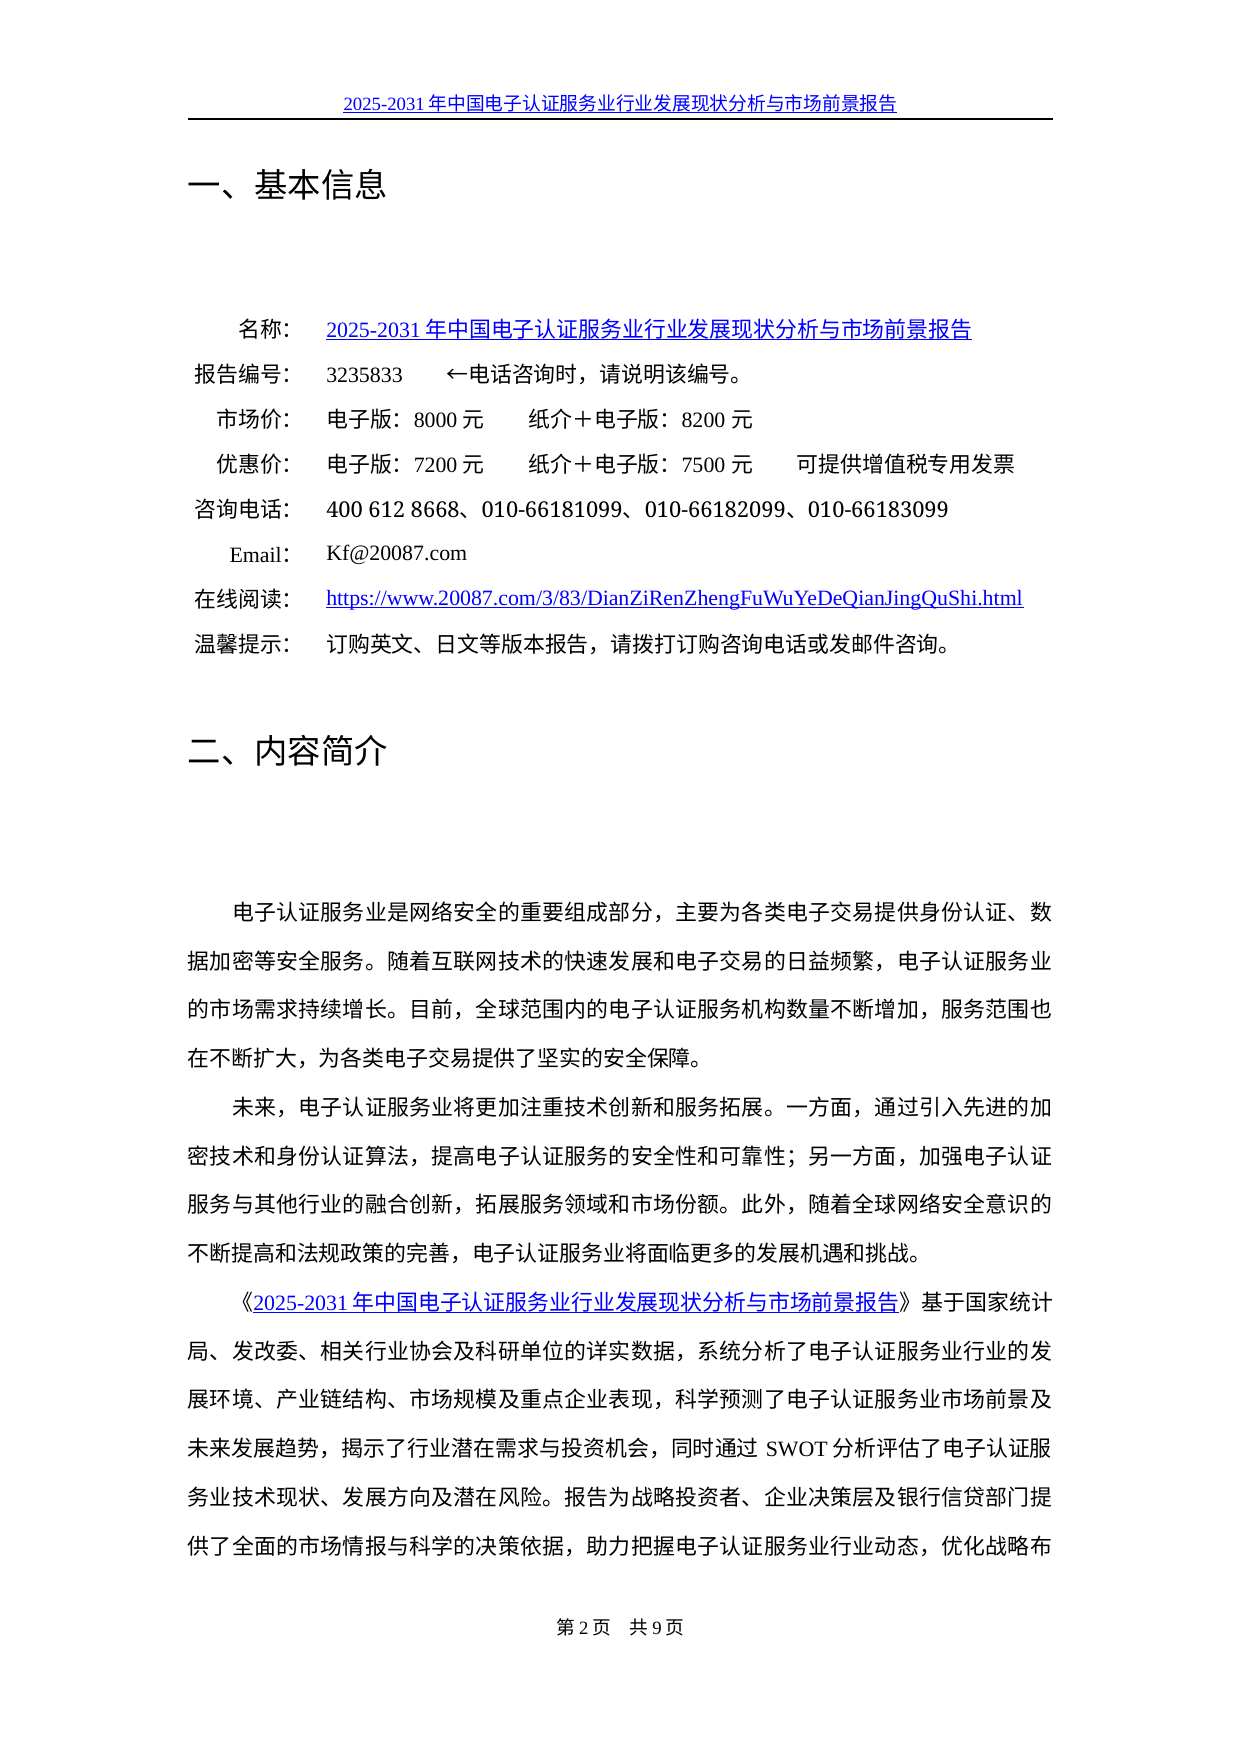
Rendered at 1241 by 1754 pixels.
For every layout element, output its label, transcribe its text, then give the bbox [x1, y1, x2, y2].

table_cell 电子版：8000 元 纸介＋电子版：8200 元 [315, 402, 1073, 447]
table_cell 咨询电话： [167, 492, 315, 537]
table_cell 400 612 8668、010-66181099、010-66182099、010-66183099 [315, 492, 1073, 537]
table_cell 在线阅读： [167, 582, 315, 627]
title 一、基本信息 [187, 150, 1053, 215]
table_cell 优惠价： [167, 447, 315, 492]
table_cell 3235833 ←电话咨询时，请说明该编号。 [315, 357, 1073, 402]
table_cell Email： [167, 537, 315, 582]
table_cell 市场价： [167, 402, 315, 447]
title 二、内容简介 [187, 717, 1053, 782]
table_cell Kf@20087.com [315, 537, 1073, 582]
table_cell [315, 582, 1073, 627]
table_cell 电子版：7200 元 纸介＋电子版：7500 元 可提供增值税专用发票 [315, 447, 1073, 492]
table_cell 订购英文、日文等版本报告，请拨打订购咨询电话或发邮件咨询。 [315, 627, 1073, 672]
table_header 名称： [167, 312, 315, 357]
table_cell 温馨提示： [167, 627, 315, 672]
table_cell 报告编号： [167, 357, 315, 402]
table_header 2025-2031年中国电子认证服务业行业发展现状分析与市场前景报告 [315, 312, 1073, 357]
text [187, 894, 1053, 1561]
